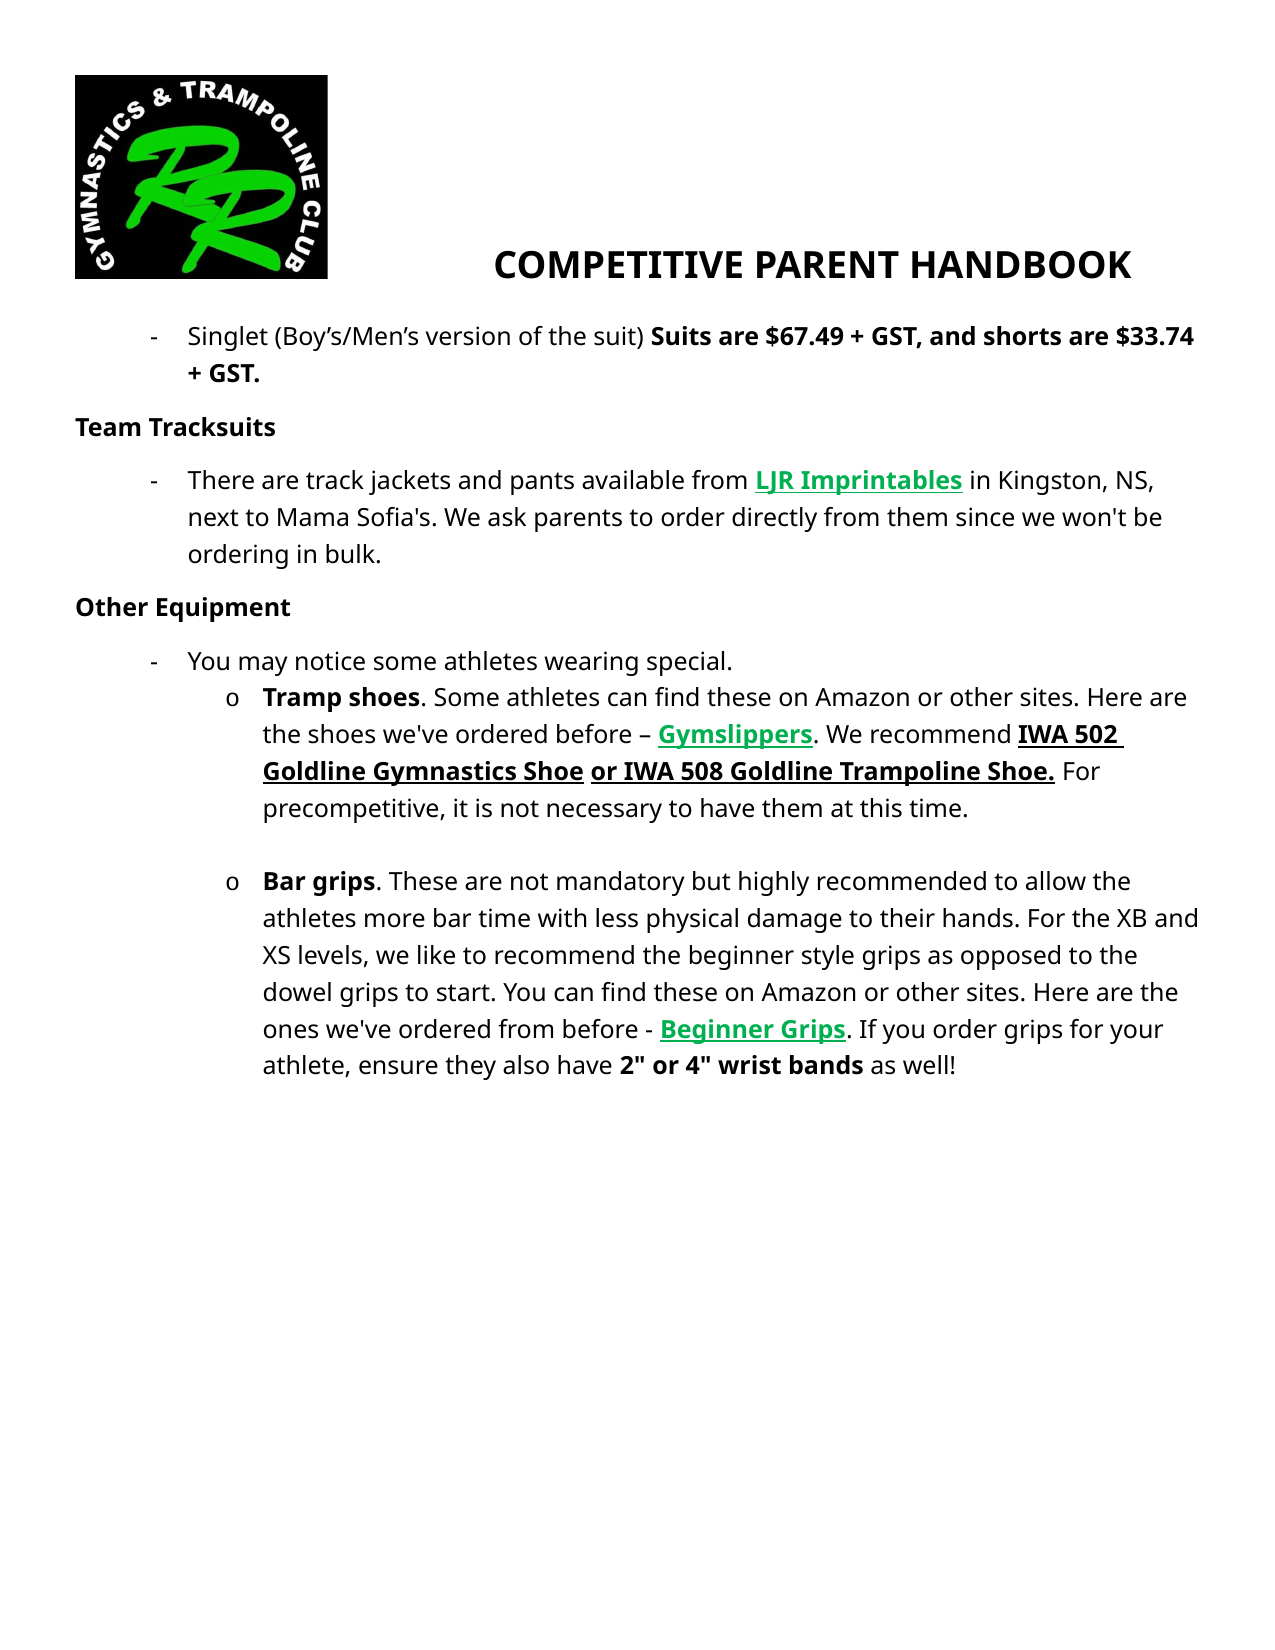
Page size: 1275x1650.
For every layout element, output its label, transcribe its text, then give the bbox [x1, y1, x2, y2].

text Other Equipment [75, 590, 1200, 624]
list There are track jackets and pants available from LJR Imprintables in Kingston, NS, next to Mama Sofia's. We ask parents to order directly from them since we won't be ordering in bulk. [150, 463, 1200, 570]
list Bar grips. These are not mandatory but highly recommended to allow the athletes more bar time with less physical damage to their hands. For the XB and XS levels, we like to recommend the beginner style grips as opposed to the dowel grips to start. You can find these on Amazon or other sites. Here are the ones we've ordered from before - Beginner Grips. If you order grips for your athlete, ensure they also have 2" or 4" wrist bands as well! [225, 864, 1200, 1082]
list Tramp shoes. Some athletes can find these on Amazon or other sites. Here are the shoes we've ordered before – Gymslippers. We recommend IWA 502 Goldline Gymnastics Shoe or IWA 508 Goldline Trampoline Shoe. For precompetitive, it is not necessary to have them at this time. [225, 680, 1200, 824]
list You may notice some athletes wearing special. [150, 643, 1200, 677]
text Team Tracksuits [75, 409, 1200, 443]
list Singlet (Boy’s/Men’s version of the suit) Suits are $67.49 + GST, and shorts are $33.74 + GST. [150, 319, 1200, 390]
picture [75, 75, 328, 279]
